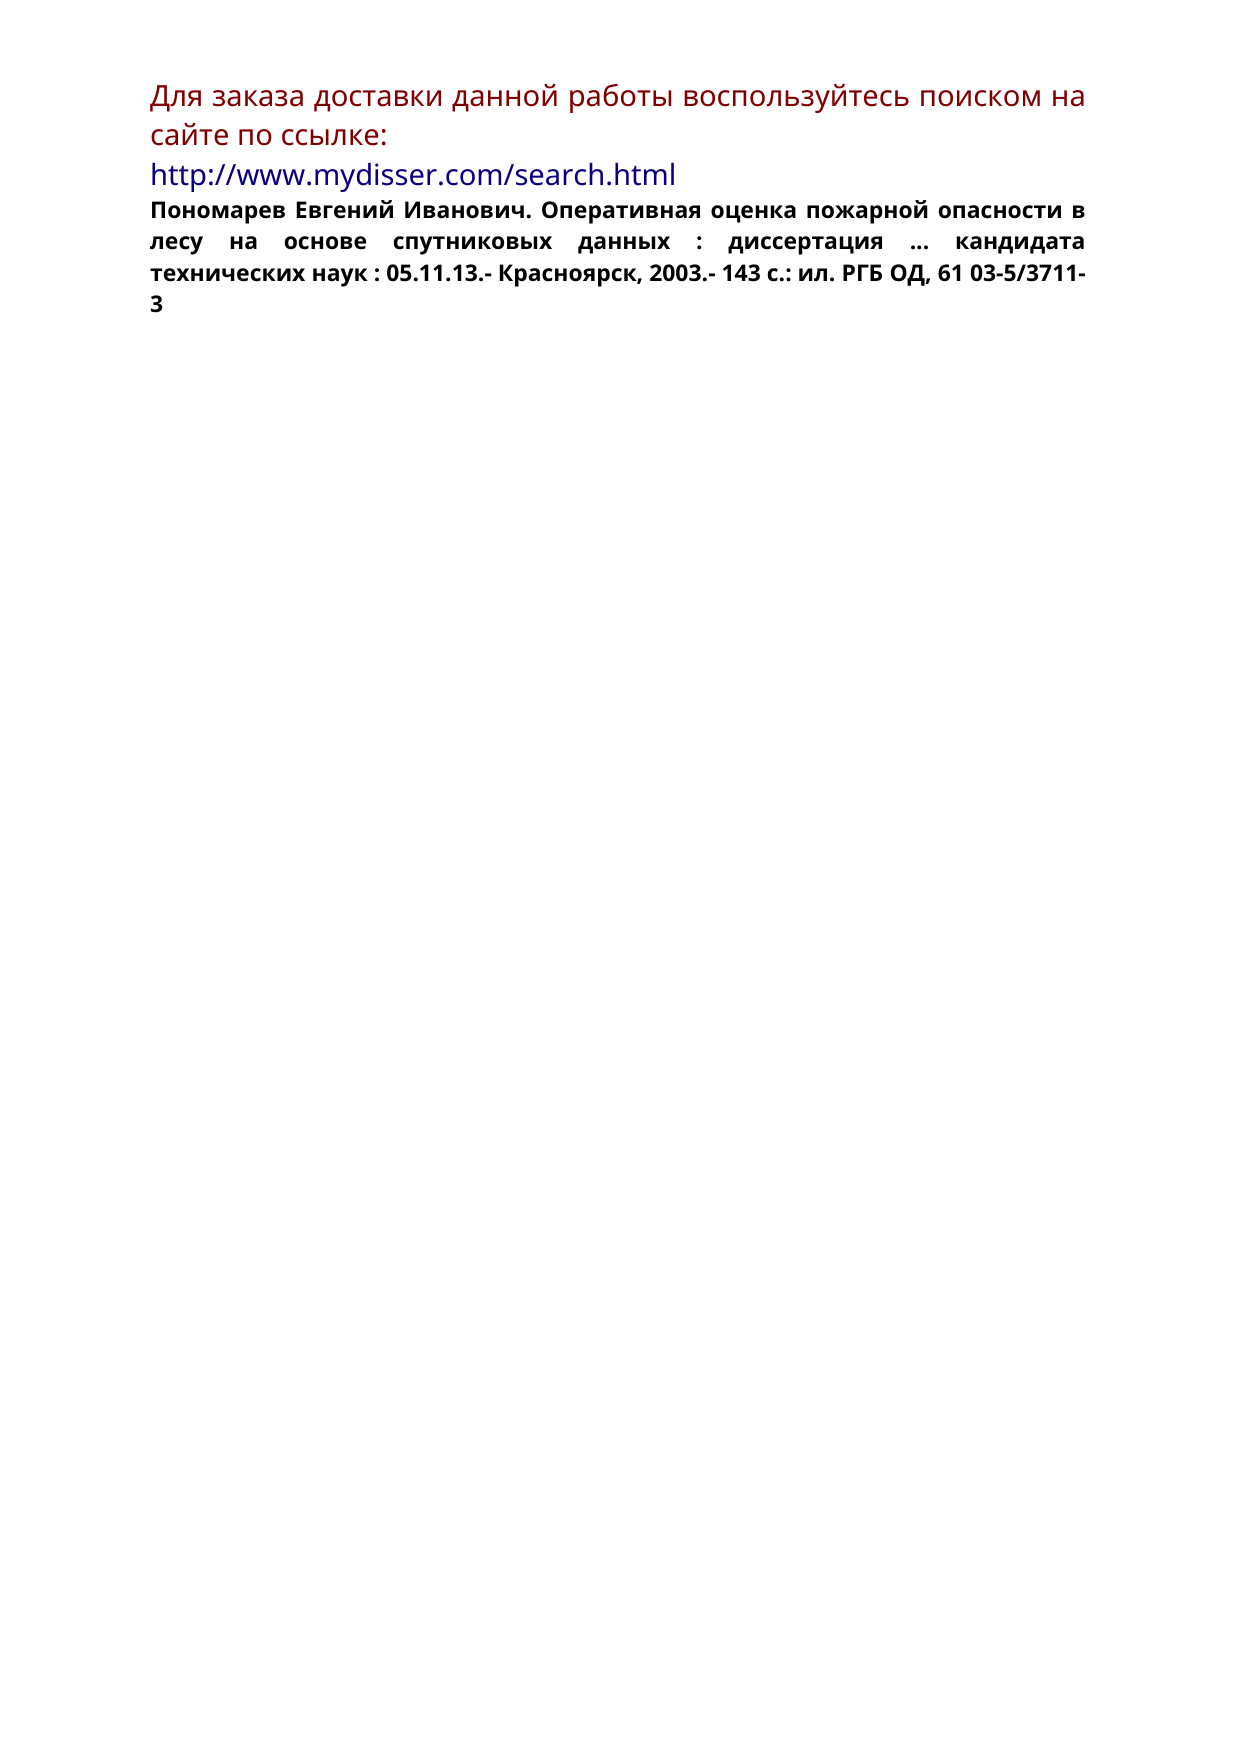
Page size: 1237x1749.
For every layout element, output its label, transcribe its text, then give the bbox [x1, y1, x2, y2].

text Пономарев Евгений Иванович. Оперативная оценка пожарной опасности в лесу на основе спутниковых данных : диссертация ... кандидата технических наук : 05.11.13.- Красноярск, 2003.- 143 с.: ил. РГБ ОД, 61 03-5/3711-3 [150, 194, 1086, 319]
